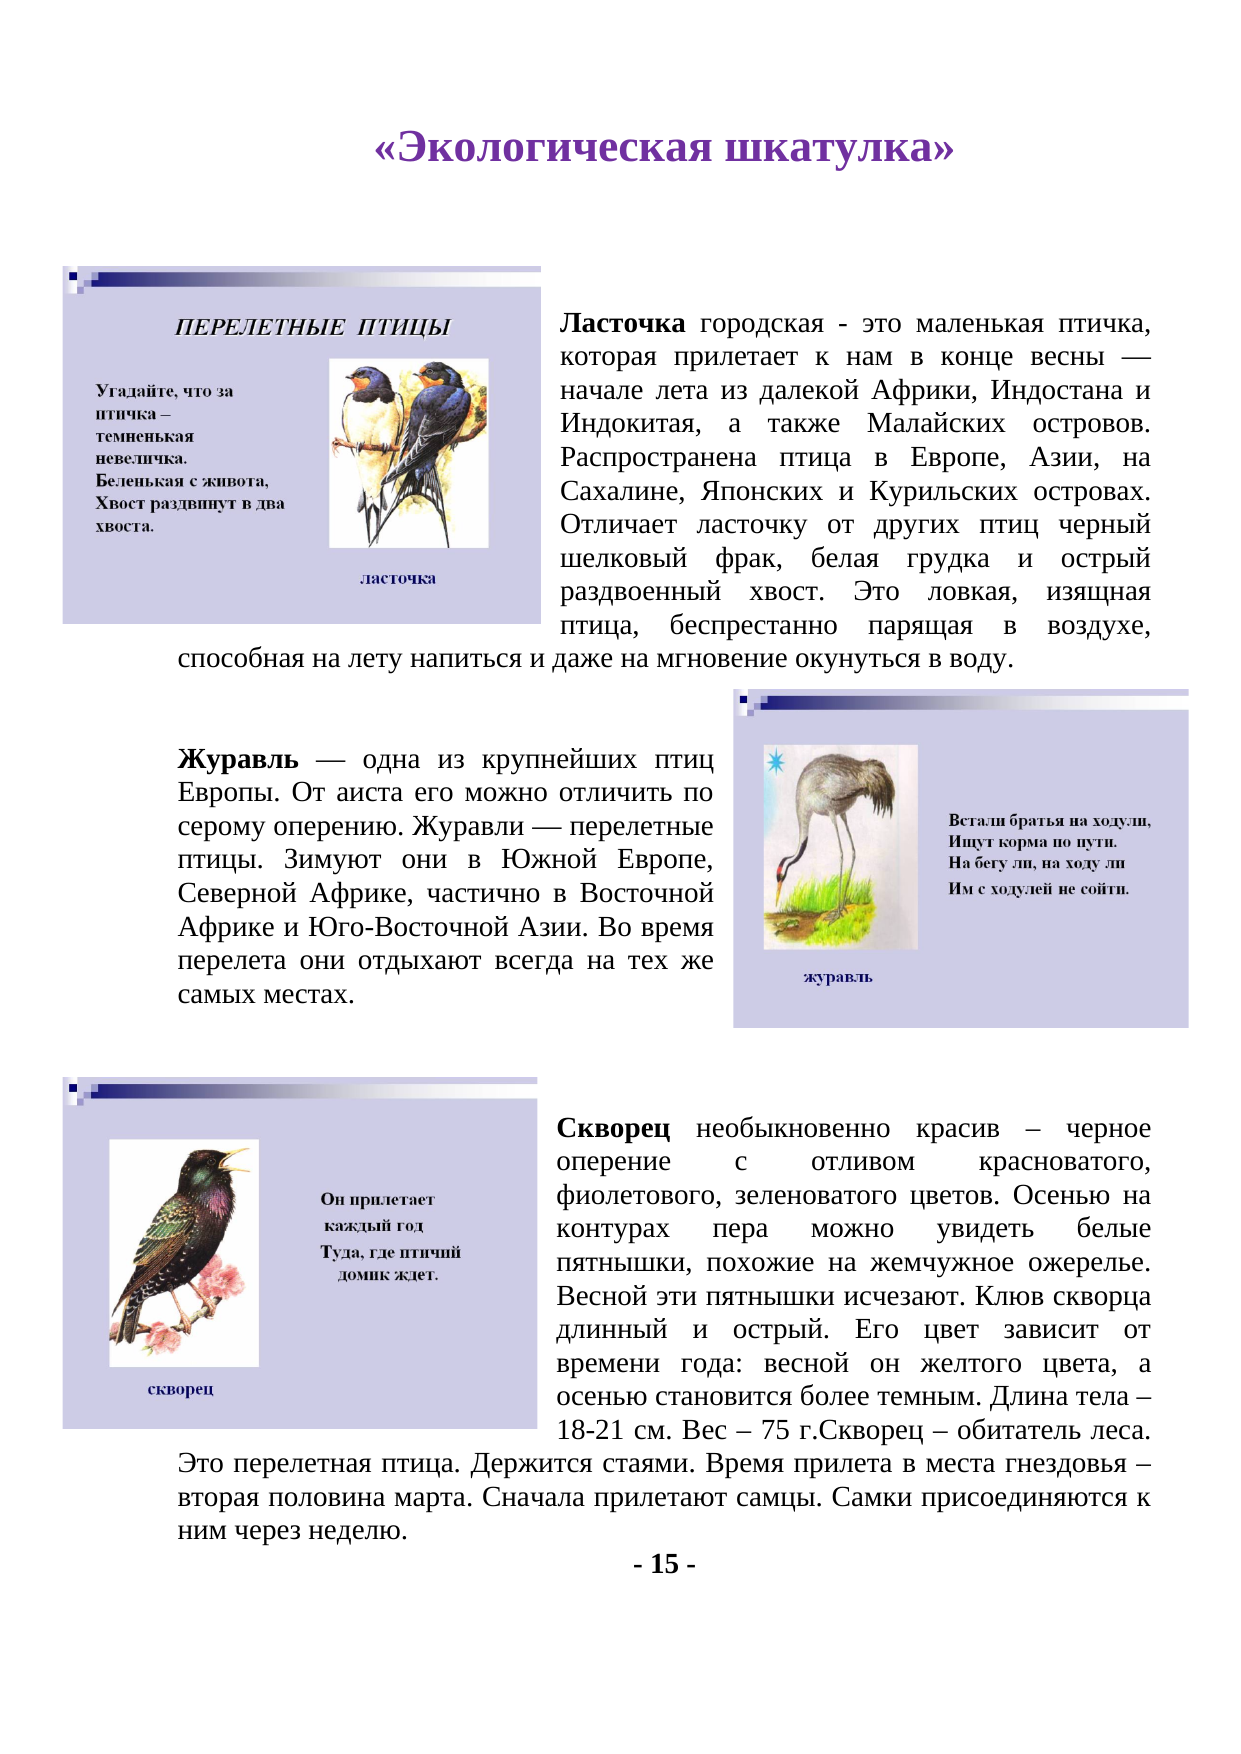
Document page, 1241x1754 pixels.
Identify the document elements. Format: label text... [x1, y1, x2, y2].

text Скворец необыкновенно красив – черное оперение с отливом красноватого, фиолетового, зеленоватого цветов. Осенью на контурах пера можно увидеть белые пятнышки, похожие на жемчужное ожерелье. Весной эти пятнышки исчезают. Клюв скворца длинный и острый. Его цвет зависит от времени года: весной он желтого цвета, а осенью становится более темным. Длина тела – 18-21 см. Вес – 75 г.Скворец – обитатель леса. Это перелетная птица. Держится стаями. Время прилета в места гнездовья – вторая половина марта. Сначала прилетают самцы. Самки присоединяются к ним через неделю. [177, 1110, 1152, 1546]
picture [62, 266, 541, 622]
text Ласточка городская - это маленькая птичка, которая прилетает к нам в конце весны — начале лета из далекой Африки, Индостана и Индокитая, а также Малайских островов. Распространена птица в Европе, Азии, на Сахалине, Японских и Курильских островах. Отличает ласточку от других птиц черный шелковый фрак, белая грудка и острый раздвоенный хвост. Это ловкая, изящная птица, беспрестанно парящая в воздухе, способная на лету напиться и даже на мгновение окунуться в воду. [177, 305, 1152, 674]
picture [62, 1077, 538, 1427]
picture [733, 689, 1189, 1027]
text - 15 - [177, 1546, 1152, 1579]
text Журавль — одна из крупнейших птиц Европы. От аиста его можно отличить по серому оперению. Журавли — перелетные птицы. Зимуют они в Южной Европе, Северной Африке, частично в Восточной Африке и Юго-Восточной Азии. Во время перелета они отдыхают всегда на тех же самых местах. [177, 741, 733, 1009]
text «Экологическая шкатулка» [177, 118, 1152, 171]
